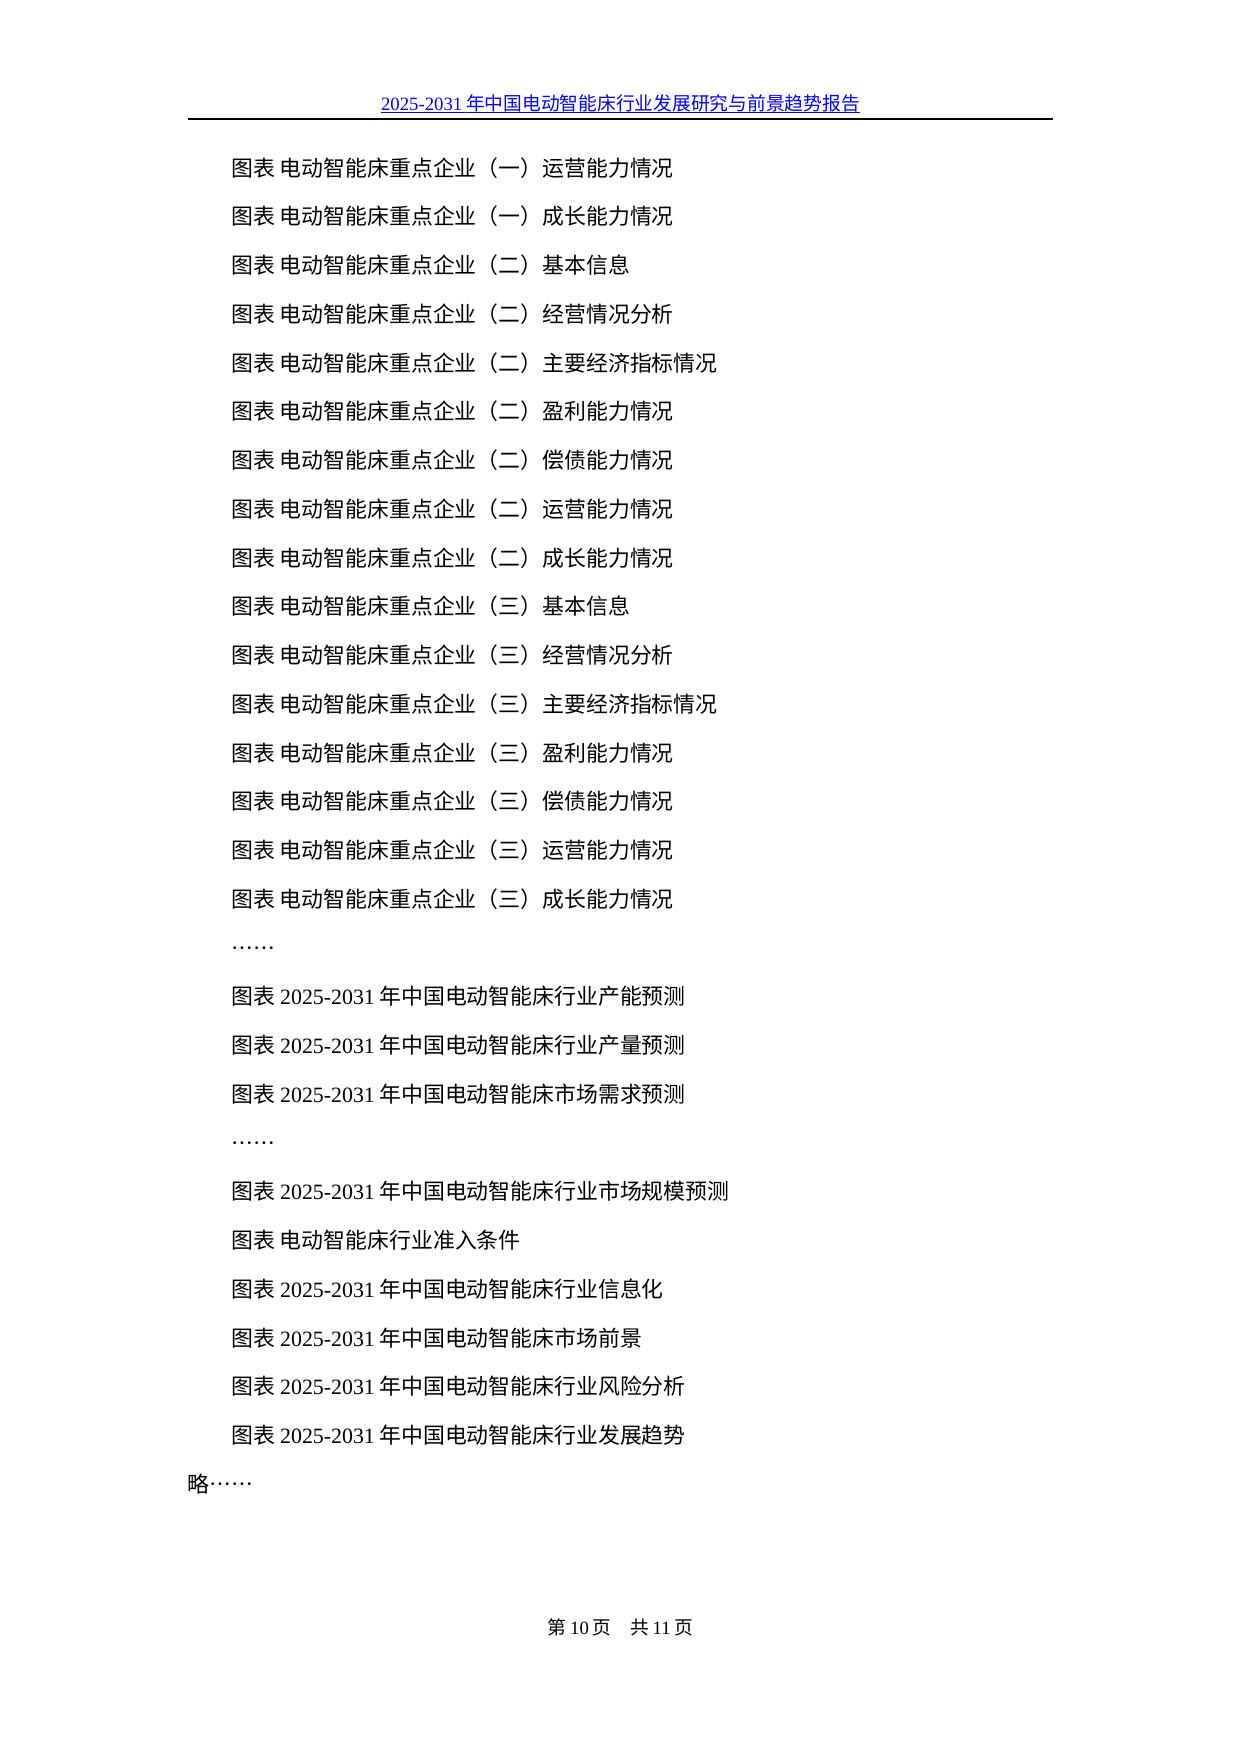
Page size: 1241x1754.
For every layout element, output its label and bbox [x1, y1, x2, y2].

text [187, 150, 1053, 1499]
